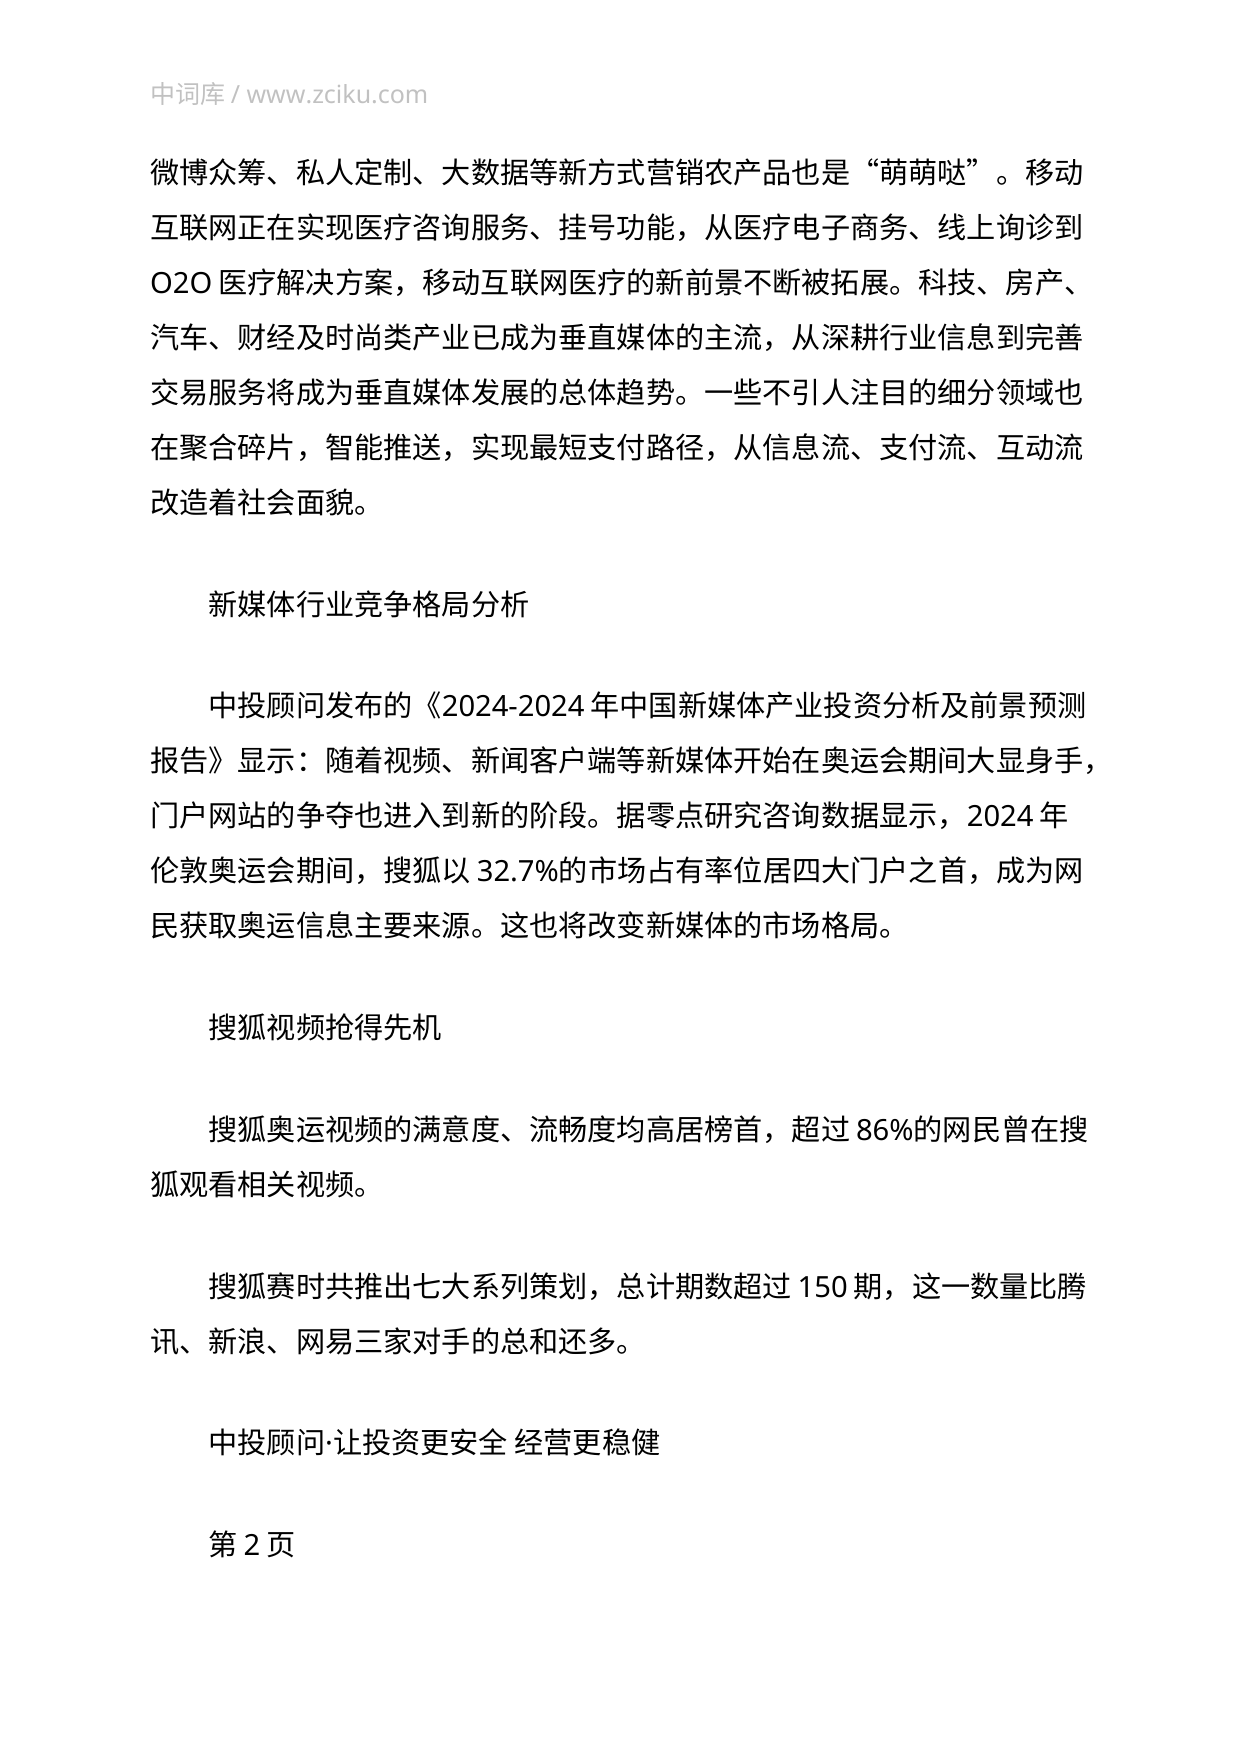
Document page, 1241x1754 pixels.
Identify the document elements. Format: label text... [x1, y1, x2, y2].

text 搜狐视频抢得先机 [150, 1005, 1090, 1047]
text 搜狐奥运视频的满意度、流畅度均高居榜首，超过86%的网民曾在搜狐观看相关视频。 [150, 1106, 1090, 1204]
text 新媒体行业竞争格局分析 [150, 581, 1090, 623]
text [150, 150, 1090, 522]
text 中投顾问发布的《2024-2024年中国新媒体产业投资分析及前景预测报告》显示：随着视频、新闻客户端等新媒体开始在奥运会期间大显身手，门户网站的争夺也进入到新的阶段。据零点研究咨询数据显示，2024年伦敦奥运会期间，搜狐以32.7%的市场占有率位居四大门户之首，成为网民获取奥运信息主要来源。这也将改变新媒体的市场格局。 [150, 683, 1090, 945]
text 中投顾问·让投资更安全 经营更稳健 [150, 1420, 1090, 1462]
text 搜狐赛时共推出七大系列策划，总计期数超过150期，这一数量比腾讯、新浪、网易三家对手的总和还多。 [150, 1263, 1090, 1361]
text 第2页 [150, 1522, 1090, 1564]
